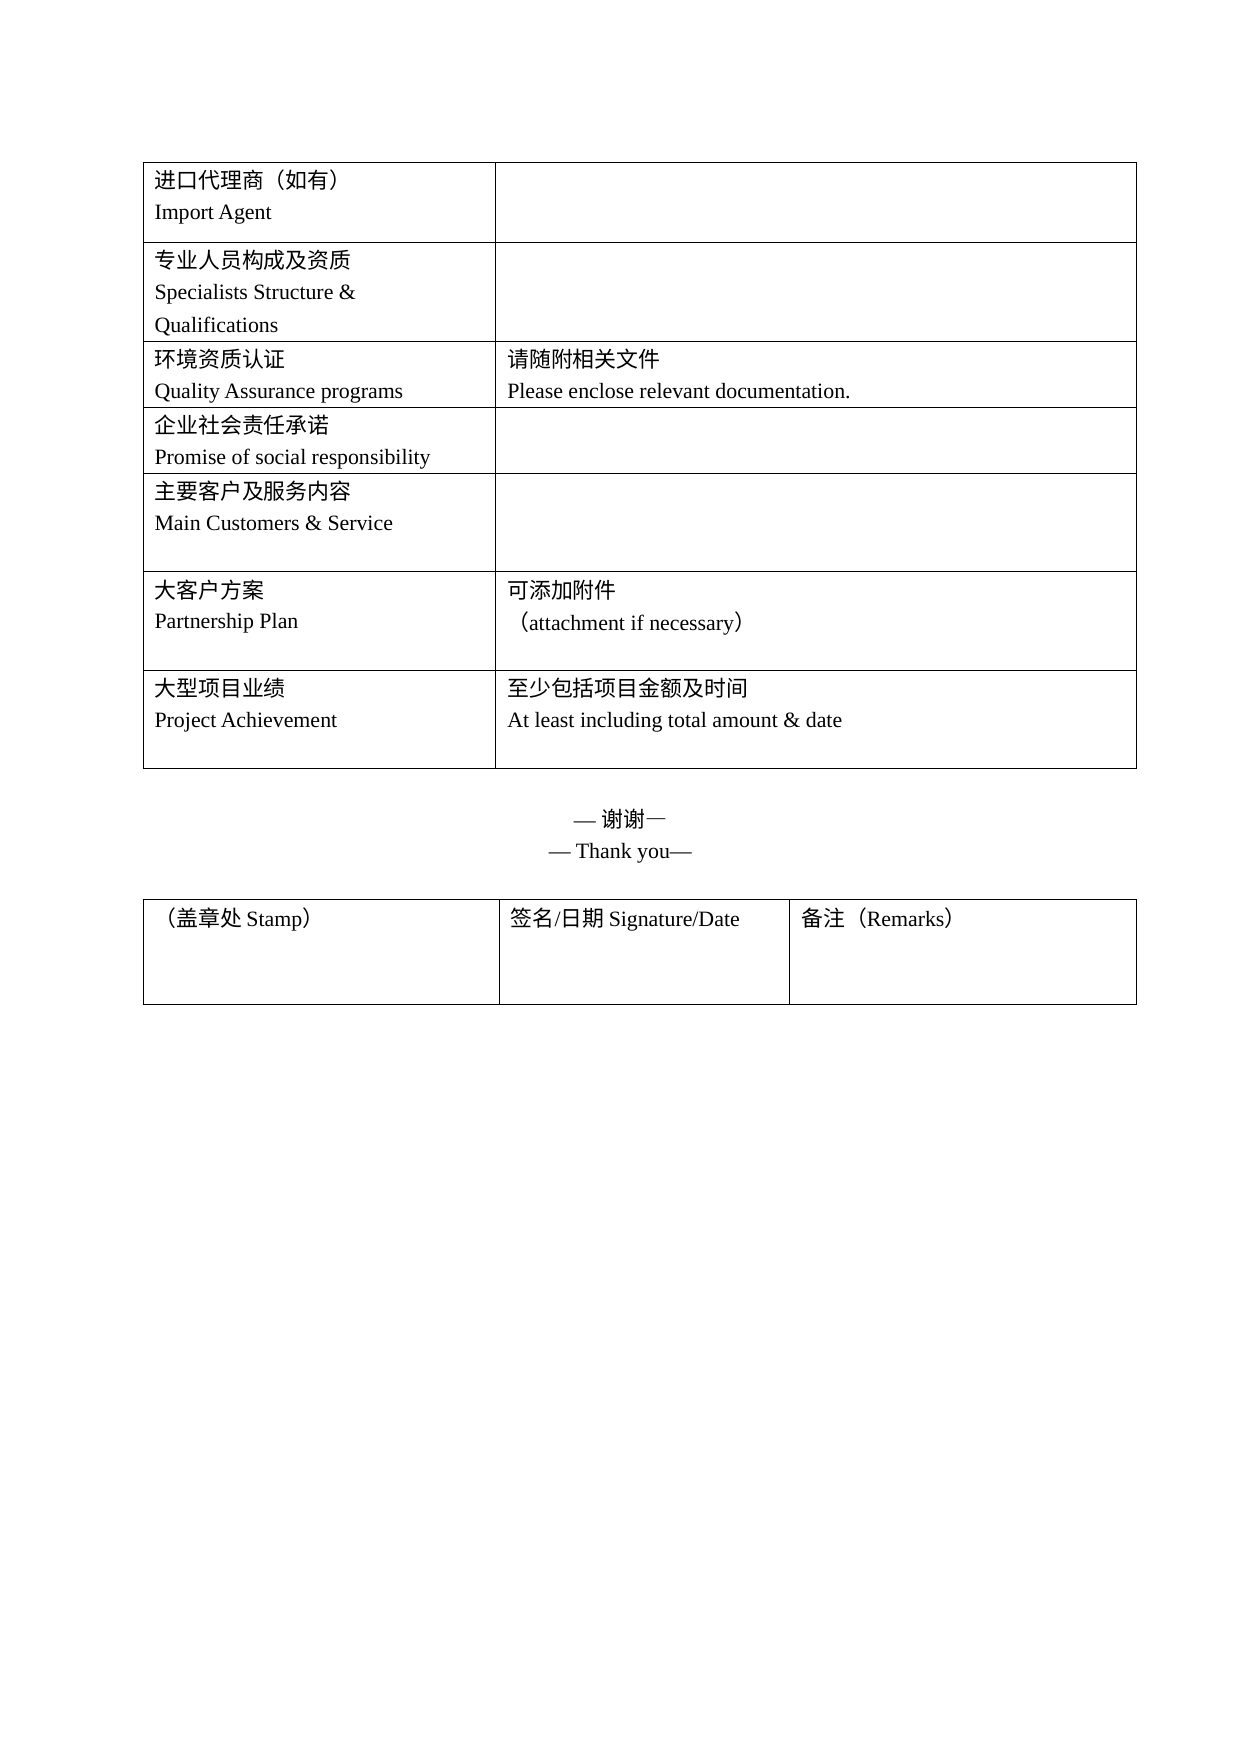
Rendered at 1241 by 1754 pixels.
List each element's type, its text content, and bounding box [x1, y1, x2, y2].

table_cell 主要客户及服务内容 Main Customers & Service [144, 474, 495, 571]
table_cell [496, 408, 1136, 473]
table_cell [496, 474, 1136, 571]
table_cell 可添加附件 （attachment if necessary） [496, 572, 1136, 670]
table_header 备注（Remarks） [790, 900, 1136, 1004]
table_cell 大客户方案 Partnership Plan [144, 572, 495, 670]
table_cell [496, 163, 1136, 242]
table_cell 大型项目业绩 Project Achievement [144, 671, 495, 768]
text — 谢谢— [187, 802, 1053, 834]
table_cell 进口代理商（如有） Import Agent [144, 163, 495, 242]
table_cell 请随附相关文件 Please enclose relevant documentation. [496, 342, 1136, 407]
table_cell 企业社会责任承诺 Promise of social responsibility [144, 408, 495, 473]
table_header （盖章处Stamp） [144, 900, 499, 1004]
table_cell [496, 243, 1136, 341]
table_cell 专业人员构成及资质 Specialists Structure & Qualifications [144, 243, 495, 341]
table_header 签名/日期Signature/Date [500, 900, 789, 1004]
table_cell 环境资质认证 Quality Assurance programs [144, 342, 495, 407]
table_cell 至少包括项目金额及时间 At least including total amount & date [496, 671, 1136, 768]
text — Thank you— [187, 834, 1053, 867]
